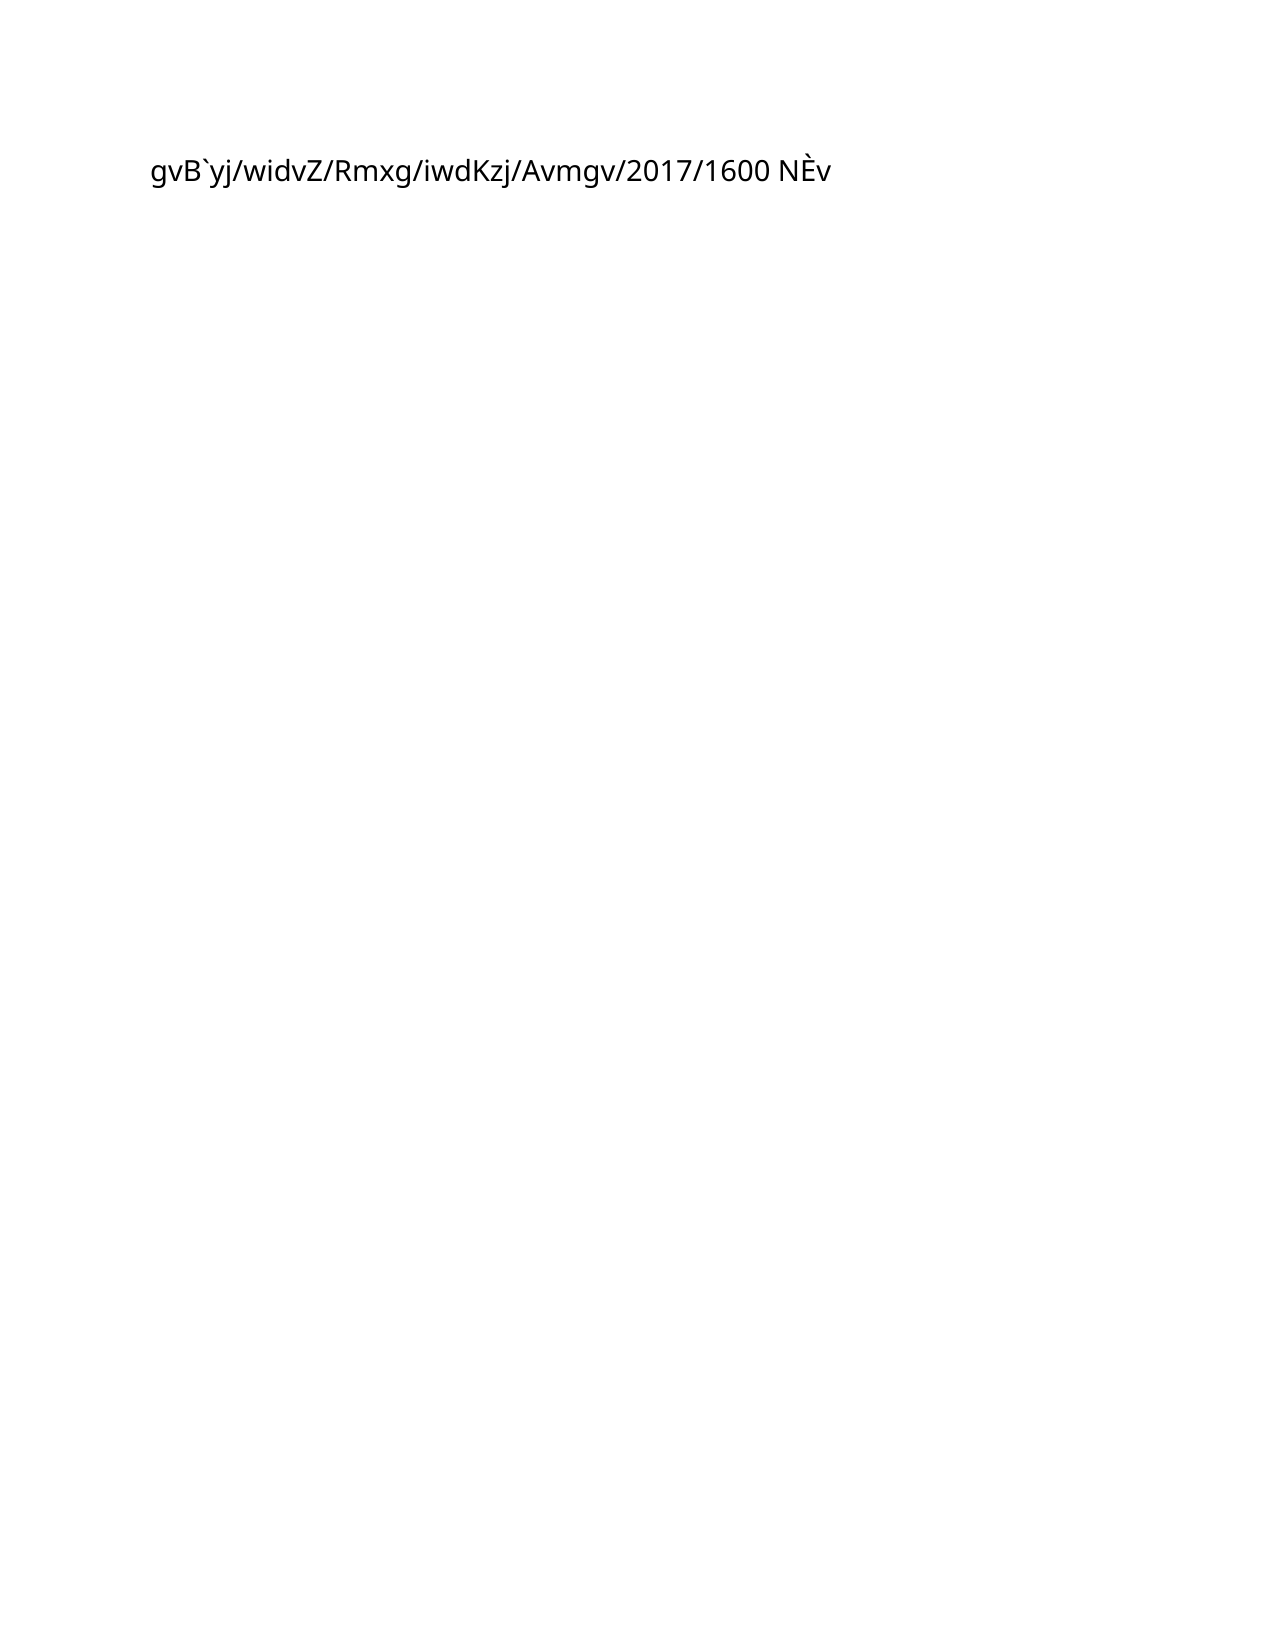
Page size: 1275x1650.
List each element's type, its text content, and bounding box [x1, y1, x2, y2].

text gvB`yj/widvZ/Rmxg/iwdKzj/Avmgv/2017/1600 NÈv [150, 150, 1125, 190]
